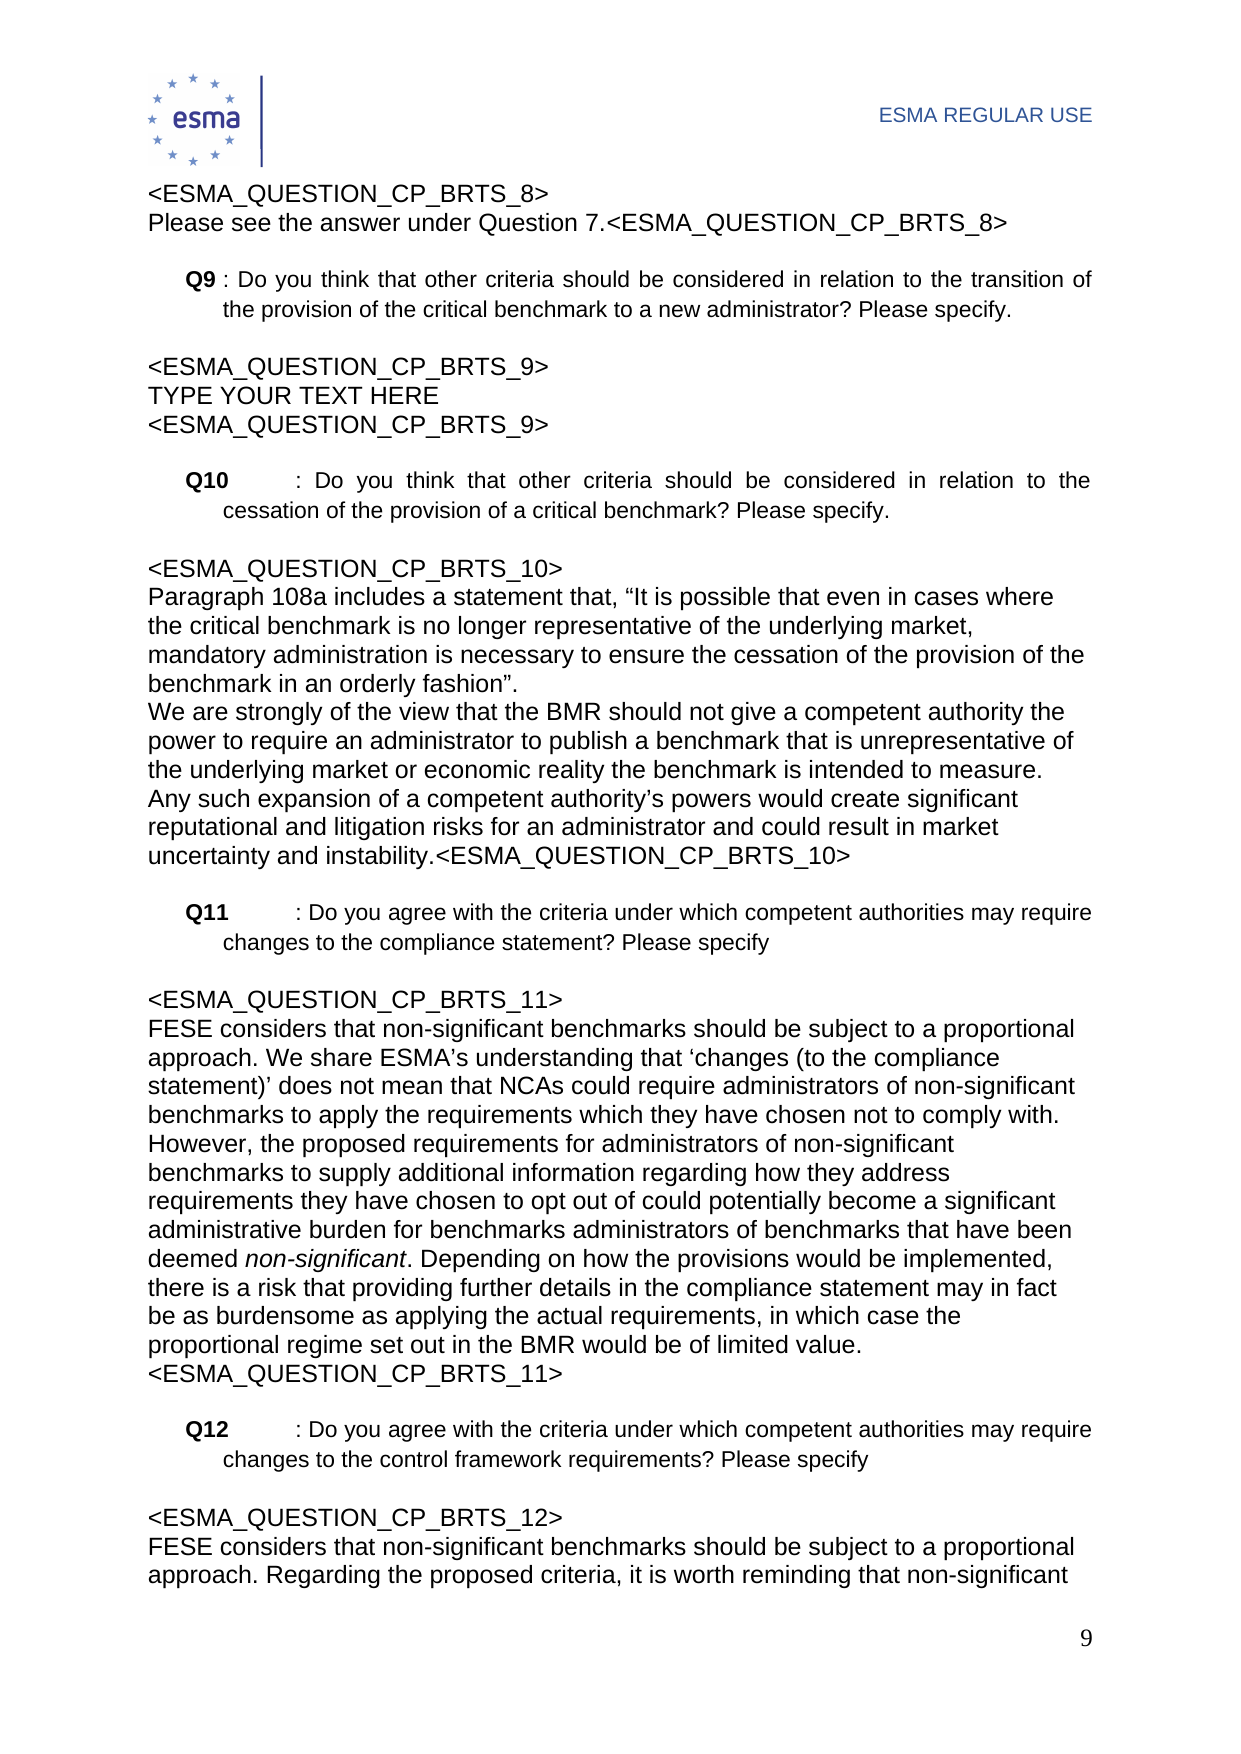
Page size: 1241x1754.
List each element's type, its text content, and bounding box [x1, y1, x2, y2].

text Paragraph 108a includes a statement that, “It is possible that even in cases where the critical benchmark is no longer representative of the underlying market, mandatory administration is necessary to ensure the cessation of the provision of the benchmark in an orderly fashion”. [148, 582, 1092, 697]
text <ESMA_QUESTION_CP_BRTS_11> [148, 985, 1092, 1014]
text FESE considers that non-significant benchmarks should be subject to a proportional approach. We share ESMA’s understanding that ‘changes (to the compliance statement)’ does not mean that NCAs could require administrators of non-significant benchmarks to apply the requirements which they have chosen not to comply with. [148, 1014, 1092, 1129]
text We are strongly of the view that the BMR should not give a competent authority the power to require an administrator to publish a benchmark that is unrepresentative of the underlying market or economic reality the benchmark is intended to measure. Any such expansion of a competent authority’s powers would create significant reputational and litigation risks for an administrator and could result in market uncertainty and instability.<ESMA_QUESTION_CP_BRTS_10> [148, 697, 1092, 870]
text TYPE YOUR TEXT HERE [148, 381, 1092, 409]
text <ESMA_QUESTION_CP_BRTS_8> [148, 179, 1092, 208]
text <ESMA_QUESTION_CP_BRTS_10> [148, 553, 1092, 582]
list : Do you think that other criteria should be considered in relation to the cessation of the provision of a critical benchmark? Please specify. [185, 467, 1092, 524]
text <ESMA_QUESTION_CP_BRTS_9> [148, 352, 1092, 381]
text Please see the answer under Question 7.<ESMA_QUESTION_CP_BRTS_8> [148, 208, 1092, 237]
text <ESMA_QUESTION_CP_BRTS_12> [148, 1503, 1092, 1531]
picture [147, 73, 240, 166]
text <ESMA_QUESTION_CP_BRTS_9> [148, 409, 1092, 438]
list : Do you agree with the criteria under which competent authorities may require changes to the compliance statement? Please specify [185, 898, 1092, 955]
list : Do you agree with the criteria under which competent authorities may require changes to the control framework requirements? Please specify [185, 1416, 1092, 1473]
text However, the proposed requirements for administrators of non-significant benchmarks to supply additional information regarding how they address requirements they have chosen to opt out of could potentially become a significant administrative burden for benchmarks administrators of benchmarks that have been deemed non-significant. Depending on how the provisions would be implemented, there is a risk that providing further details in the compliance statement may in fact be as burdensome as applying the actual requirements, in which case the proportional regime set out in the BMR would be of limited value. <ESMA_QUESTION_CP_BRTS_11> [148, 1129, 1092, 1387]
list : Do you think that other criteria should be considered in relation to the transition of the provision of the critical benchmark to a new administrator? Please specify. [185, 266, 1092, 322]
